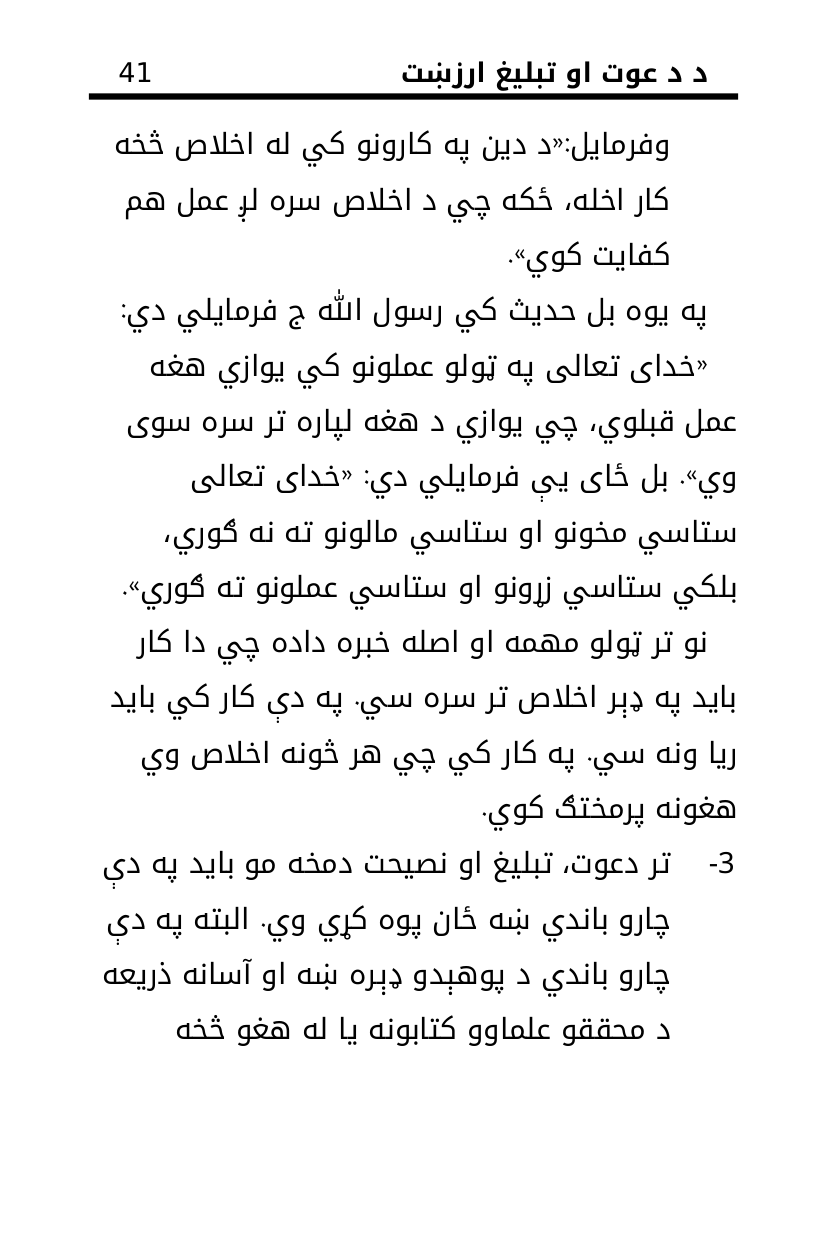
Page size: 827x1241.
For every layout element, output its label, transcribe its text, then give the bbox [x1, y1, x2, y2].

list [89, 836, 708, 1058]
text «خداى تعالى په ټولو عملونو كي يوازي هغه عمل قبلوي، چي يوازي د هغه لپاره تر سره سوى وي». بل ځاى يې فرمايلي دي: «خداى تعالى ستاسي مخونو او ستاسي مالونو ته نه ګوري، بلكي ستاسي زړونو او ستاسي عملونو ته ګوري». [89, 339, 738, 615]
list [89, 117, 708, 283]
text نو تر ټولو مهمه او اصله خبره داده چي دا كار بايد په ډېر اخلاص تر سره سي. په دې كار كي بايد ريا ونه سي. په كار كي چي هر څونه اخلاص وي هغونه پرمختګ كوي. [89, 615, 738, 836]
text په يوه بل حديث كي رسول الله ج فرمايلي دي: [89, 283, 738, 339]
